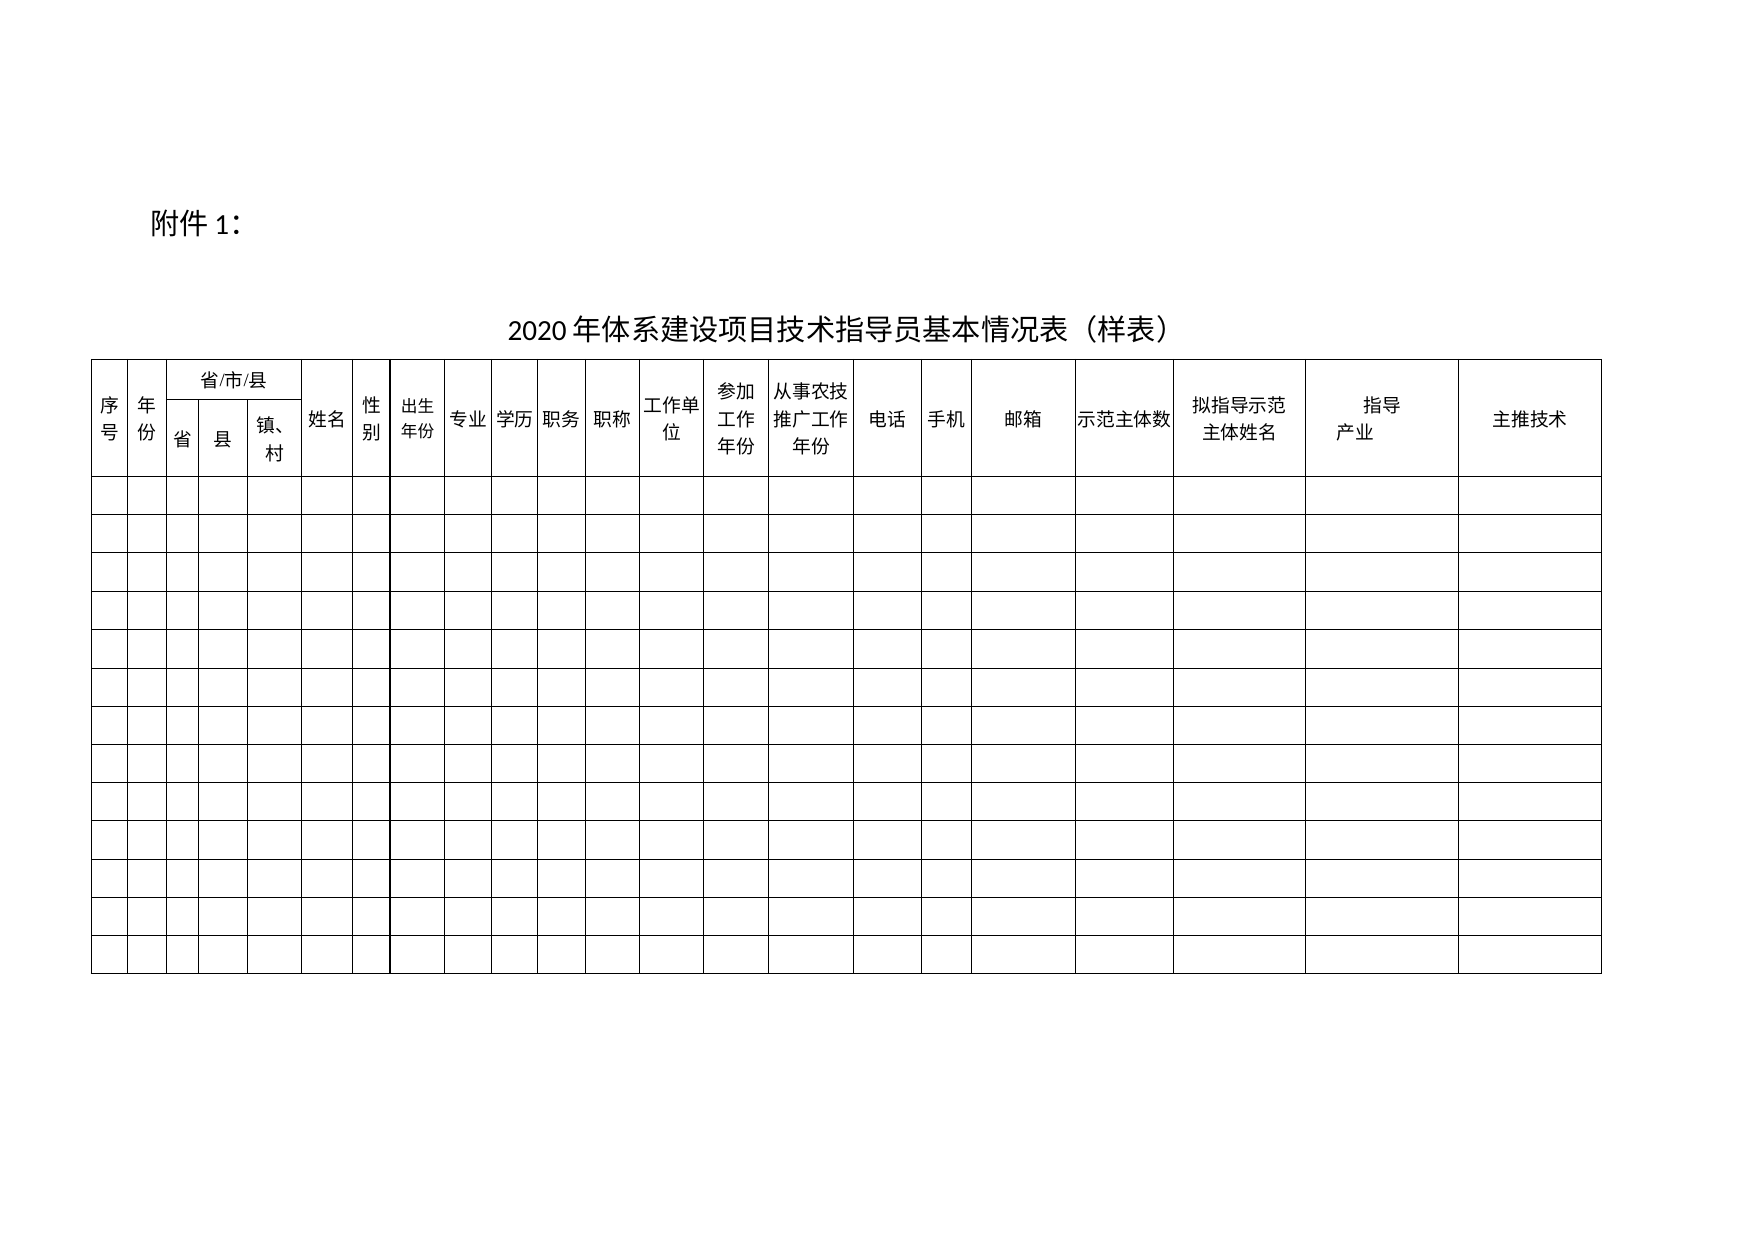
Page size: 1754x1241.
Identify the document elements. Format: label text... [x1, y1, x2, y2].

table_cell [538, 553, 585, 591]
table_cell [640, 592, 703, 629]
table_cell [704, 592, 768, 629]
table_cell [492, 592, 537, 629]
table_cell [167, 745, 198, 782]
table_cell [199, 553, 247, 591]
table_cell [854, 745, 921, 782]
table_cell [1306, 477, 1458, 514]
table_cell 从事农技推广工作年份 [769, 360, 853, 476]
table_cell [302, 860, 352, 897]
table_cell [128, 745, 166, 782]
table_cell [248, 860, 301, 897]
table_cell [1459, 553, 1601, 591]
table_cell [128, 592, 166, 629]
table_cell 手机 [922, 360, 971, 476]
table_cell [586, 669, 639, 706]
table_cell [353, 707, 389, 744]
table_cell [445, 936, 491, 973]
table_cell [538, 592, 585, 629]
table_cell [391, 898, 444, 935]
table_cell [854, 783, 921, 820]
table_cell [445, 821, 491, 859]
table_cell [1174, 515, 1305, 552]
table_cell [1174, 745, 1305, 782]
table_cell [445, 669, 491, 706]
table_cell [128, 707, 166, 744]
table_cell [538, 936, 585, 973]
table_cell [1459, 821, 1601, 859]
table_cell [248, 821, 301, 859]
table_cell [167, 898, 198, 935]
table_cell [391, 553, 444, 591]
table_cell [1459, 707, 1601, 744]
table_cell [302, 707, 352, 744]
table_cell [492, 669, 537, 706]
table_cell [1076, 553, 1173, 591]
table_cell [199, 898, 247, 935]
table_cell [586, 860, 639, 897]
table_cell [1459, 745, 1601, 782]
table_cell [353, 553, 389, 591]
table_cell [92, 707, 127, 744]
table_cell [640, 477, 703, 514]
table_cell [1306, 783, 1458, 820]
table_cell [586, 745, 639, 782]
table_cell [128, 630, 166, 667]
table_cell [1174, 477, 1305, 514]
table_cell [972, 477, 1075, 514]
table_cell [538, 669, 585, 706]
table_cell [704, 860, 768, 897]
table_cell [128, 783, 166, 820]
table_cell [128, 898, 166, 935]
table_cell [538, 783, 585, 820]
table_cell [1076, 707, 1173, 744]
table_cell [1076, 592, 1173, 629]
table_cell [167, 553, 198, 591]
table_cell [353, 477, 389, 514]
table_cell [854, 630, 921, 667]
table_cell [167, 821, 198, 859]
table_cell [1076, 860, 1173, 897]
table_cell [353, 936, 389, 973]
table_cell [1076, 745, 1173, 782]
table_cell [640, 669, 703, 706]
table_cell [1174, 860, 1305, 897]
table_cell [972, 898, 1075, 935]
table_cell [302, 477, 352, 514]
table_cell 镇、村 [248, 400, 301, 476]
table_cell [1174, 630, 1305, 667]
table_cell [1306, 745, 1458, 782]
table_cell 主推技术 [1459, 360, 1601, 476]
table_cell [1306, 515, 1458, 552]
table_cell [492, 898, 537, 935]
table_cell [922, 553, 971, 591]
table_cell [769, 936, 853, 973]
table_cell [92, 860, 127, 897]
table_cell [640, 630, 703, 667]
table_cell [1174, 936, 1305, 973]
table_cell [586, 936, 639, 973]
table_cell [704, 477, 768, 514]
table_cell [128, 860, 166, 897]
table_cell [1174, 592, 1305, 629]
table_cell [586, 898, 639, 935]
table_cell [128, 936, 166, 973]
table_cell [704, 898, 768, 935]
table_cell [92, 553, 127, 591]
table_cell [854, 669, 921, 706]
table_cell [492, 936, 537, 973]
table_cell [248, 553, 301, 591]
table_cell [199, 515, 247, 552]
table_cell [640, 783, 703, 820]
table_cell [1174, 783, 1305, 820]
table_cell [1459, 515, 1601, 552]
table_cell [922, 669, 971, 706]
table_cell [167, 592, 198, 629]
table_cell [353, 745, 389, 782]
table_cell [769, 477, 853, 514]
table_cell [199, 860, 247, 897]
table_cell [640, 707, 703, 744]
table_cell [854, 477, 921, 514]
table_cell [1076, 898, 1173, 935]
table_cell [128, 477, 166, 514]
table_cell [1306, 707, 1458, 744]
table_cell [922, 515, 971, 552]
table_cell [248, 669, 301, 706]
table_cell 县 [199, 400, 247, 476]
table_cell [769, 592, 853, 629]
table_cell [1076, 821, 1173, 859]
table_cell [972, 553, 1075, 591]
table_cell [922, 898, 971, 935]
table_cell 年份 [128, 360, 166, 476]
table_cell [922, 936, 971, 973]
table_cell [302, 783, 352, 820]
table_cell [769, 553, 853, 591]
table_cell [302, 515, 352, 552]
table_cell [1306, 592, 1458, 629]
table_cell [1306, 936, 1458, 973]
table_cell [92, 669, 127, 706]
table_cell [922, 821, 971, 859]
table_cell [854, 592, 921, 629]
table_cell [704, 745, 768, 782]
table_cell [769, 669, 853, 706]
table_cell [353, 669, 389, 706]
table_cell [391, 745, 444, 782]
table_cell [199, 745, 247, 782]
table_cell 电话 [854, 360, 921, 476]
table_cell [1459, 477, 1601, 514]
table_cell [199, 783, 247, 820]
table_cell [492, 477, 537, 514]
table_cell [1174, 669, 1305, 706]
table_cell [1076, 515, 1173, 552]
table_cell [1306, 553, 1458, 591]
table_cell 职务 [538, 360, 585, 476]
table_cell [704, 553, 768, 591]
table_cell [769, 860, 853, 897]
table_cell [302, 669, 352, 706]
table_cell [128, 515, 166, 552]
table_cell [199, 707, 247, 744]
table_cell [972, 783, 1075, 820]
table_cell [167, 630, 198, 667]
table_cell [492, 553, 537, 591]
table_cell 性 别 [353, 360, 389, 476]
table_cell [538, 745, 585, 782]
table_cell [445, 783, 491, 820]
table_cell [972, 515, 1075, 552]
table_cell [1459, 936, 1601, 973]
table_cell [492, 707, 537, 744]
table_cell [538, 707, 585, 744]
table_cell [391, 477, 444, 514]
table_cell [854, 553, 921, 591]
table_cell [972, 630, 1075, 667]
table_cell [92, 630, 127, 667]
table_cell [353, 592, 389, 629]
table_cell [353, 898, 389, 935]
table_cell [445, 860, 491, 897]
table_cell [538, 477, 585, 514]
table_cell 职称 [586, 360, 639, 476]
table_cell [586, 783, 639, 820]
table_cell [769, 515, 853, 552]
table_cell [248, 898, 301, 935]
table_cell [248, 477, 301, 514]
table_cell [538, 898, 585, 935]
table_cell 姓名 [302, 360, 352, 476]
table_cell [1174, 898, 1305, 935]
table_cell [492, 630, 537, 667]
table_cell [445, 745, 491, 782]
table_cell [538, 630, 585, 667]
table_cell [1076, 783, 1173, 820]
table_cell [492, 860, 537, 897]
table_cell 参加 工作 年份 [704, 360, 768, 476]
table_cell [704, 669, 768, 706]
table_cell [248, 592, 301, 629]
table_cell [1076, 630, 1173, 667]
table_cell 省/市/县 [167, 360, 301, 399]
table_cell [769, 745, 853, 782]
table_cell [445, 515, 491, 552]
table_cell [1459, 783, 1601, 820]
table_cell [769, 821, 853, 859]
table_cell [92, 745, 127, 782]
table_cell [1076, 669, 1173, 706]
table_cell [391, 821, 444, 859]
table_cell 专业 [445, 360, 491, 476]
table_cell [704, 821, 768, 859]
table_cell [1174, 707, 1305, 744]
table_cell [1076, 936, 1173, 973]
table_cell [586, 630, 639, 667]
table_cell [640, 821, 703, 859]
table_cell 工作单位 [640, 360, 703, 476]
table_cell [445, 630, 491, 667]
table_cell [492, 783, 537, 820]
table_cell 出生 年份 [391, 360, 444, 476]
table_cell [391, 783, 444, 820]
table_cell [640, 745, 703, 782]
table_cell [492, 745, 537, 782]
table_cell [854, 860, 921, 897]
table_cell [391, 707, 444, 744]
table_cell [302, 553, 352, 591]
table_cell [1174, 821, 1305, 859]
table_cell 学历 [492, 360, 537, 476]
table_cell [248, 630, 301, 667]
table_cell [92, 898, 127, 935]
table_cell [92, 936, 127, 973]
table_cell [167, 669, 198, 706]
table_cell [640, 860, 703, 897]
table_cell [922, 860, 971, 897]
table_cell [128, 669, 166, 706]
table_cell [922, 745, 971, 782]
table_cell [640, 898, 703, 935]
table_cell [248, 936, 301, 973]
table_cell [854, 898, 921, 935]
table_cell [167, 783, 198, 820]
table_cell [391, 515, 444, 552]
table_cell [972, 745, 1075, 782]
table_cell [302, 821, 352, 859]
table_cell [704, 630, 768, 667]
table_cell [922, 630, 971, 667]
text 附件1： [150, 188, 1604, 254]
table_cell [1076, 477, 1173, 514]
table_cell [586, 592, 639, 629]
table_cell [199, 630, 247, 667]
table_cell [445, 898, 491, 935]
table_cell 指导 产业 [1306, 360, 1458, 476]
table_cell [1174, 553, 1305, 591]
table_cell [972, 860, 1075, 897]
table_cell [199, 477, 247, 514]
table_cell [704, 783, 768, 820]
table_cell [640, 553, 703, 591]
table_cell [972, 669, 1075, 706]
table_cell [248, 515, 301, 552]
table_cell [248, 783, 301, 820]
table_cell [92, 592, 127, 629]
table_cell [167, 515, 198, 552]
table_cell [445, 592, 491, 629]
table_cell [538, 821, 585, 859]
table_cell [972, 707, 1075, 744]
table_cell [704, 707, 768, 744]
table_cell [1459, 898, 1601, 935]
table_cell 邮箱 [972, 360, 1075, 476]
table_cell [302, 592, 352, 629]
table_cell [248, 707, 301, 744]
table_cell [391, 860, 444, 897]
table_cell [922, 477, 971, 514]
table_cell [128, 821, 166, 859]
table_cell [302, 898, 352, 935]
table_cell [704, 936, 768, 973]
table_cell [353, 821, 389, 859]
table_cell [586, 707, 639, 744]
table_cell [972, 592, 1075, 629]
table_cell [302, 630, 352, 667]
table_cell [1459, 630, 1601, 667]
table_cell [640, 515, 703, 552]
table_cell 序 号 [92, 360, 127, 476]
table_cell [391, 630, 444, 667]
table_cell [445, 553, 491, 591]
table_cell [538, 860, 585, 897]
table_cell [167, 936, 198, 973]
table_cell [199, 592, 247, 629]
table_cell [128, 553, 166, 591]
table_cell [492, 821, 537, 859]
table_cell [1459, 669, 1601, 706]
table_cell [1306, 898, 1458, 935]
table_cell [1459, 592, 1601, 629]
table_cell [854, 821, 921, 859]
table_cell [1306, 821, 1458, 859]
table_cell [922, 592, 971, 629]
table_cell [538, 515, 585, 552]
table_cell [922, 783, 971, 820]
table_cell [391, 592, 444, 629]
table_cell [199, 669, 247, 706]
table_cell [1306, 860, 1458, 897]
table_cell [391, 669, 444, 706]
table_cell [199, 936, 247, 973]
table_cell [1306, 630, 1458, 667]
table_cell [92, 477, 127, 514]
table_cell [391, 936, 444, 973]
table_cell [92, 515, 127, 552]
table_cell [586, 553, 639, 591]
table_cell [199, 821, 247, 859]
table_cell [353, 783, 389, 820]
table_cell [302, 745, 352, 782]
table_cell [854, 515, 921, 552]
table_cell [167, 707, 198, 744]
table_cell [704, 515, 768, 552]
table_cell [972, 936, 1075, 973]
table_cell [586, 821, 639, 859]
table_cell [586, 515, 639, 552]
table_cell [92, 783, 127, 820]
table_cell [769, 783, 853, 820]
table_cell [445, 477, 491, 514]
table_cell [1459, 860, 1601, 897]
table_cell [167, 860, 198, 897]
table_cell [353, 515, 389, 552]
table_cell [769, 898, 853, 935]
table_cell 示范主体数 [1076, 360, 1173, 476]
table_cell [353, 860, 389, 897]
table_cell [586, 477, 639, 514]
table_cell [302, 936, 352, 973]
table_cell [854, 936, 921, 973]
table_cell [769, 707, 853, 744]
table_cell [248, 745, 301, 782]
table_cell [922, 707, 971, 744]
table_cell [972, 821, 1075, 859]
table_cell [769, 630, 853, 667]
table_cell [167, 477, 198, 514]
table_cell [92, 821, 127, 859]
table_header 2020年体系建设项目技术指导员基本情况表（样表） [91, 297, 1601, 359]
table_cell [640, 936, 703, 973]
table_cell [353, 630, 389, 667]
table_cell 拟指导示范 主体姓名 [1174, 360, 1305, 476]
table_cell [445, 707, 491, 744]
table_cell [854, 707, 921, 744]
table_cell [492, 515, 537, 552]
table_cell [1306, 669, 1458, 706]
table_cell 省 [167, 400, 198, 476]
